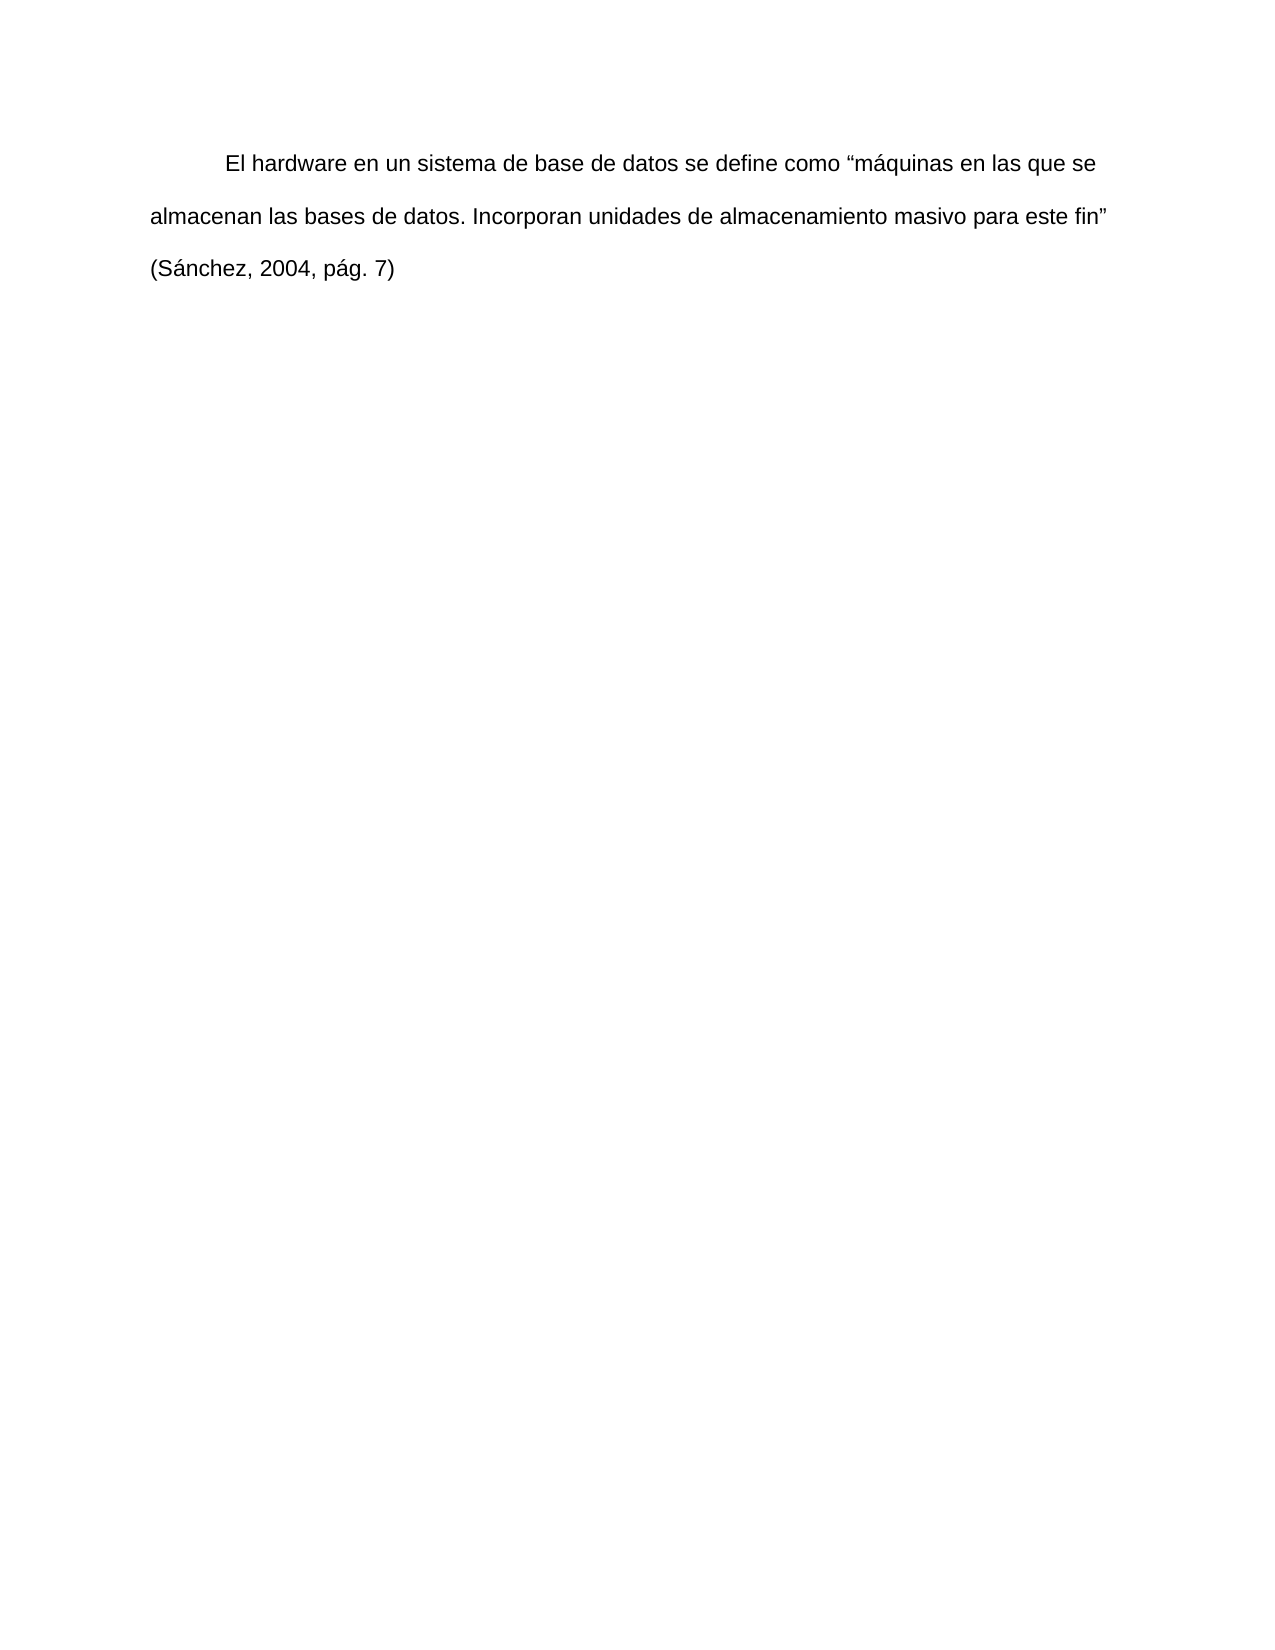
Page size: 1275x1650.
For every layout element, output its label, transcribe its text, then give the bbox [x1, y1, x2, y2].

text El hardware en un sistema de base de datos se define como “máquinas en las que se almacenan las bases de datos. Incorporan unidades de almacenamiento masivo para este fin” (Sánchez, 2004, pág. 7) [150, 150, 1125, 282]
